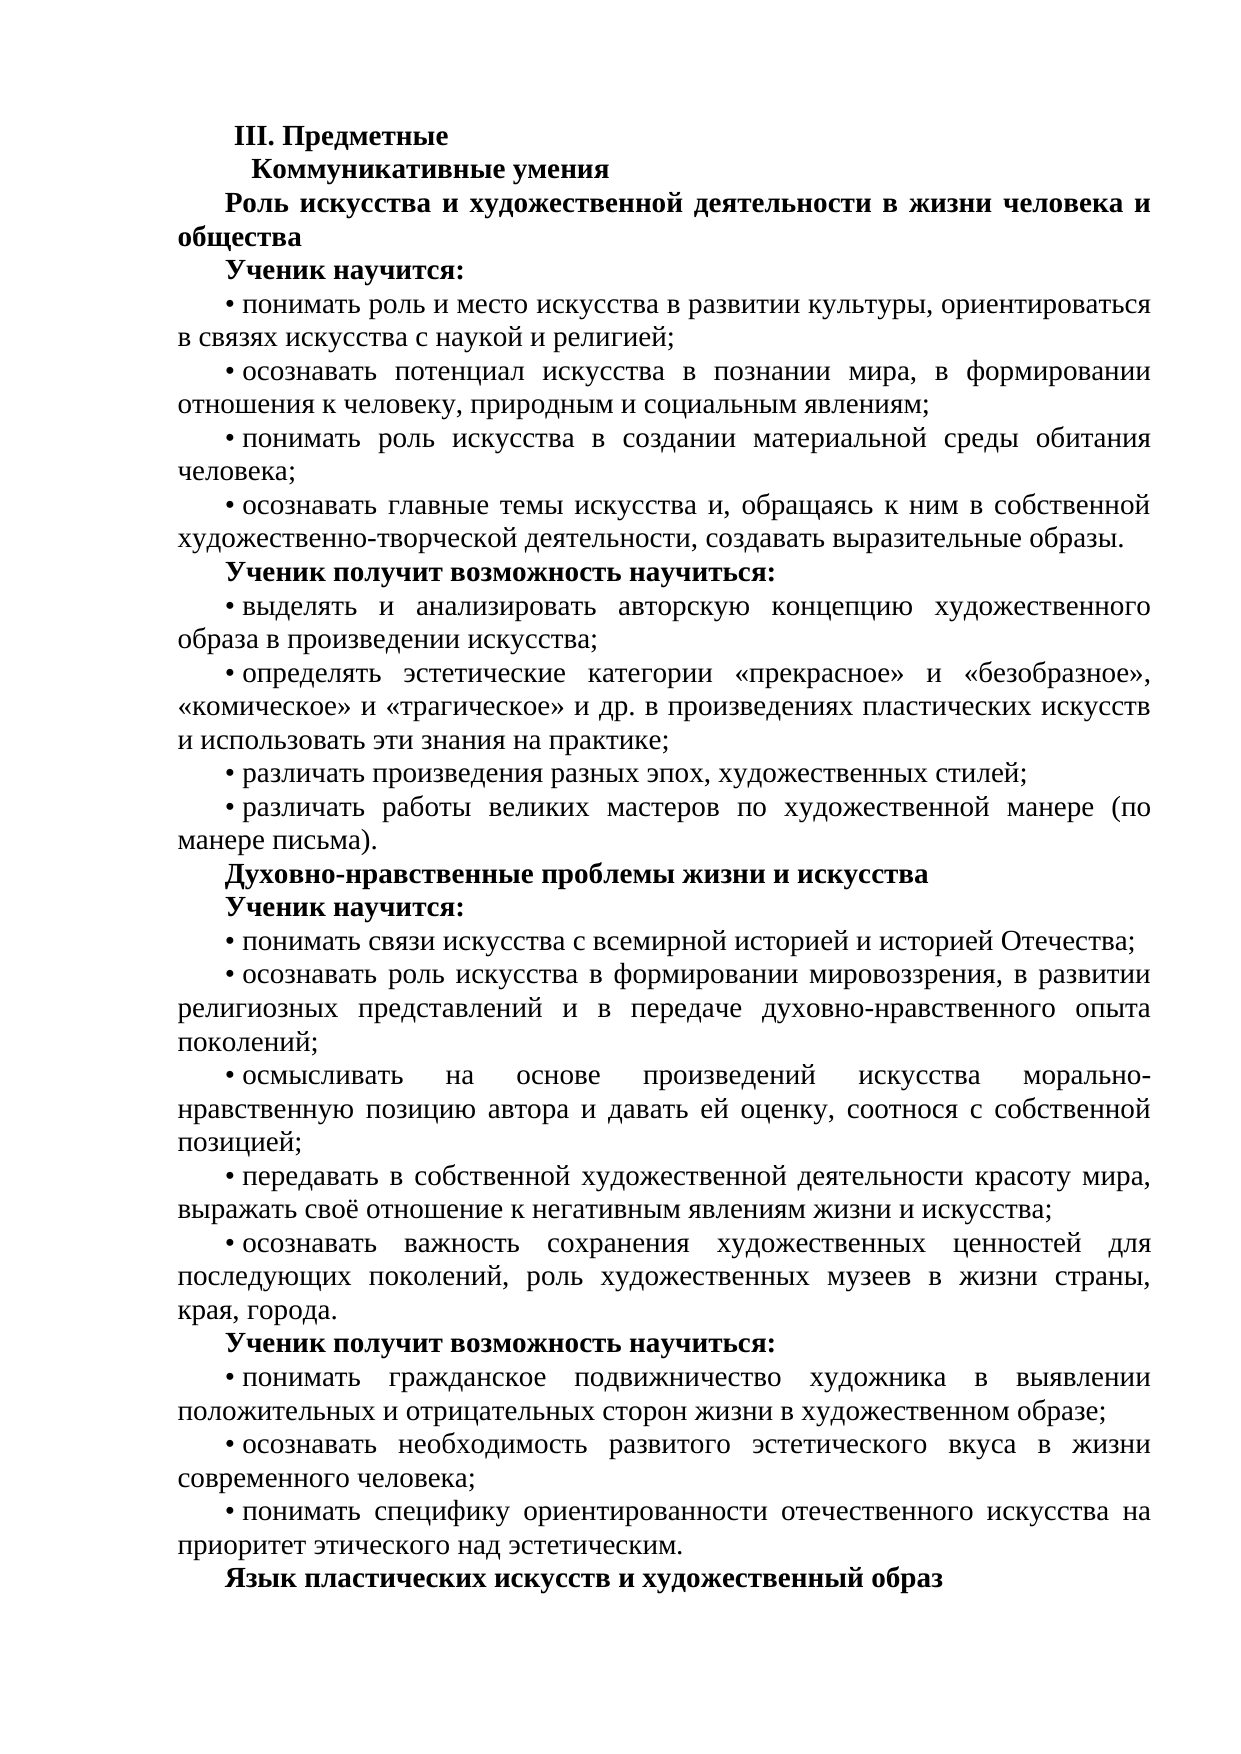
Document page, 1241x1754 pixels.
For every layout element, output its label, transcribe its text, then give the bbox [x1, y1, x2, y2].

text Роль искусства и художественной деятельности в жизни человека и общества [177, 185, 1152, 252]
text • осознавать необходимость развитого эстетического вкуса в жизни современного человека; [177, 1426, 1152, 1493]
text • осознавать потенциал искусства в познании мира, в формировании отношения к человеку, природным и социальным явлениям; [177, 353, 1152, 420]
text • различать работы великих мастеров по художественной манере (по манере письма). [177, 789, 1152, 856]
text Ученик получит возможность научиться: [177, 1326, 1152, 1359]
text • определять эстетические категории «прекрасное» и «безобразное», «комическое» и «трагическое» и др. в произведениях пластических искусств и использовать эти знания на практике; [177, 655, 1152, 755]
text • различать произведения разных эпох, художественных стилей; [177, 755, 1152, 789]
text • осознавать главные темы искусства и, обращаясь к ним в собственной художественно-творческой деятельности, создавать выразительные образы. [177, 487, 1152, 554]
text • понимать связи искусства с всемирной историей и историей Отечества; [177, 923, 1152, 957]
text Духовно-нравственные проблемы жизни и искусства [177, 856, 1152, 889]
text • понимать роль искусства в создании материальной среды обитания человека; [177, 420, 1152, 487]
text Язык пластических искусств и художественный образ [177, 1560, 1152, 1594]
text Ученик научится: [177, 252, 1152, 286]
text • понимать роль и место искусства в развитии культуры, ориентироваться в связях искусства с наукой и религией; [177, 286, 1152, 353]
text III. Предметные [177, 118, 1152, 152]
text • выделять и анализировать авторскую концепцию художественного образа в произведении искусства; [177, 588, 1152, 655]
text • осмысливать на основе произведений искусства морально-нравственную позицию автора и давать ей оценку, соотнося с собственной позицией; [177, 1057, 1152, 1158]
text Ученик получит возможность научиться: [177, 554, 1152, 588]
text • осознавать важность сохранения художественных ценностей для последующих поколений, роль художественных музеев в жизни страны, края, города. [177, 1225, 1152, 1326]
text • осознавать роль искусства в формировании мировоззрения, в развитии религиозных представлений и в передаче духовно-нравственного опыта поколений; [177, 957, 1152, 1057]
text • передавать в собственной художественной деятельности красоту мира, выражать своё отношение к негативным явлениям жизни и искусства; [177, 1158, 1152, 1225]
text Ученик научится: [177, 889, 1152, 923]
text • понимать специфику ориентированности отечественного искусства на приоритет этического над эстетическим. [177, 1493, 1152, 1560]
text Коммуникативные умения [177, 152, 1152, 185]
text • понимать гражданское подвижничество художника в выявлении положительных и отрицательных сторон жизни в художественном образе; [177, 1359, 1152, 1426]
